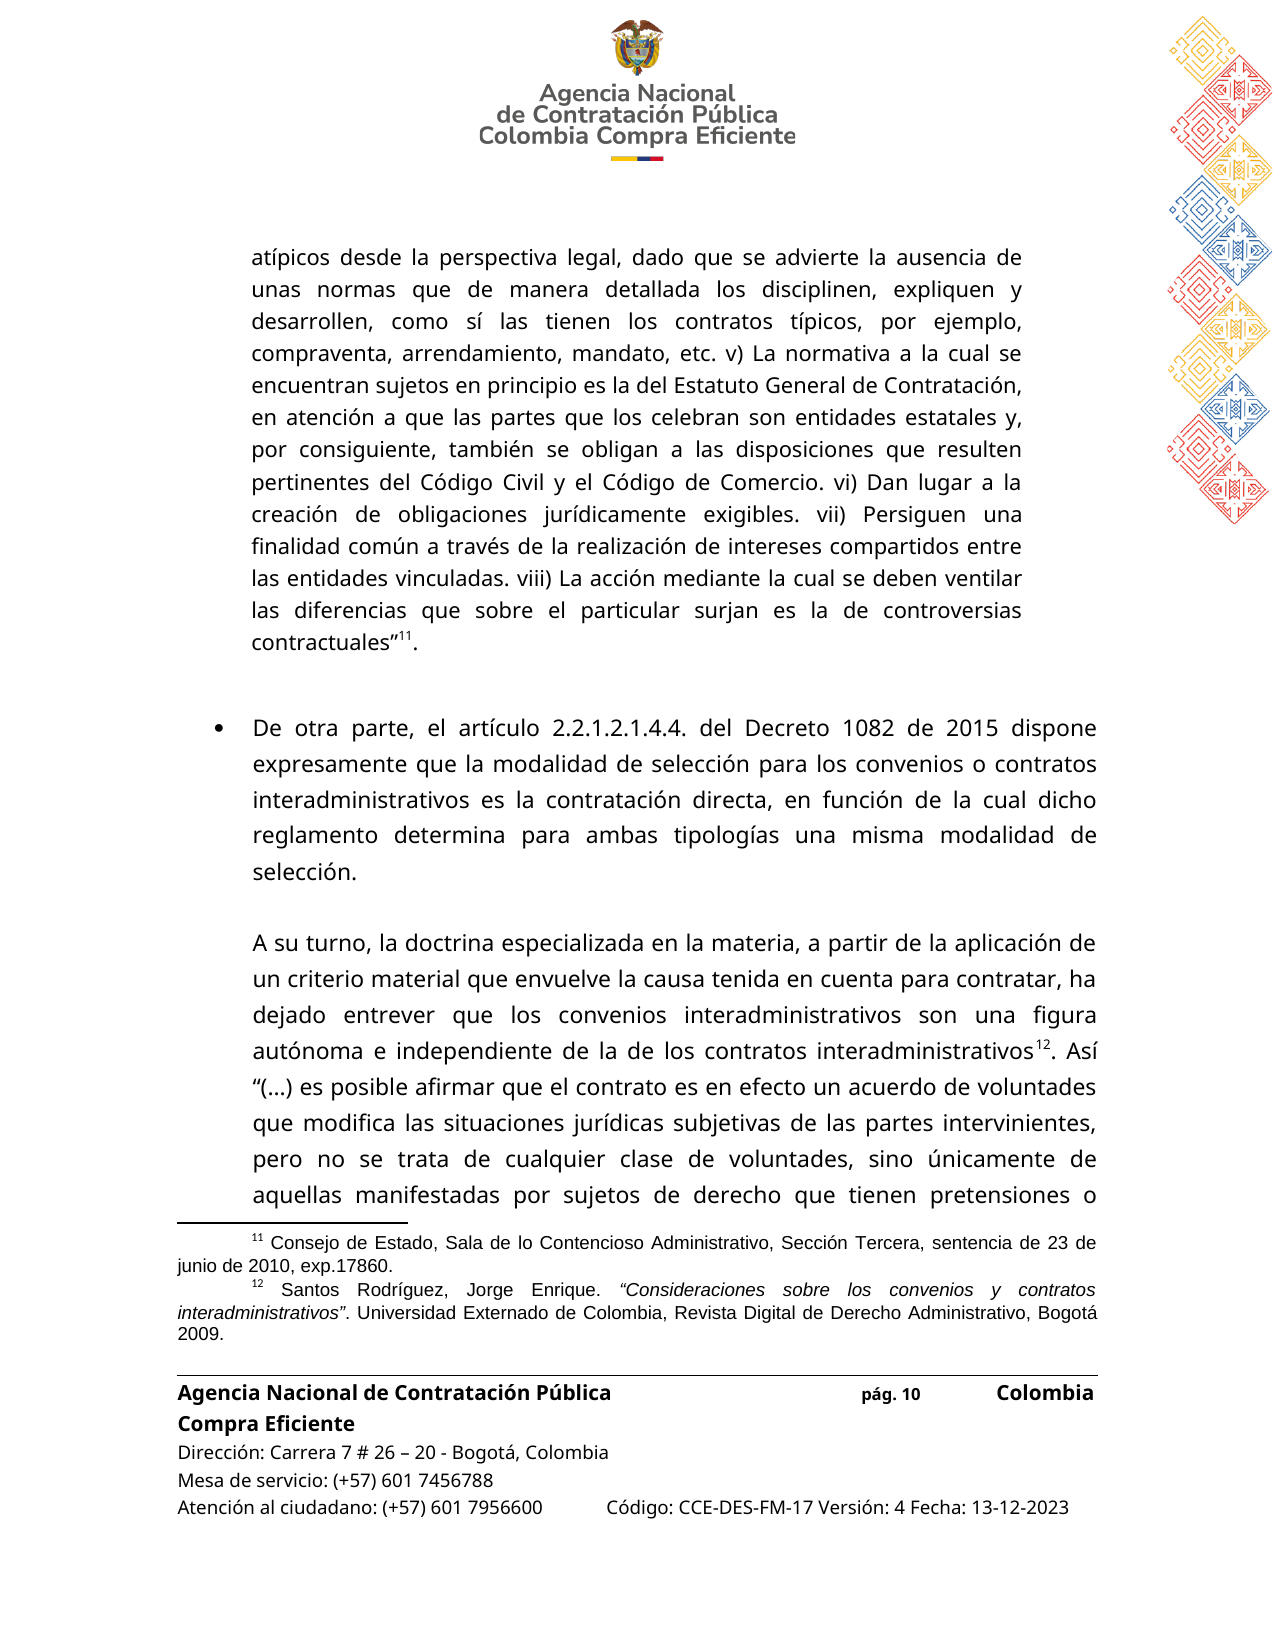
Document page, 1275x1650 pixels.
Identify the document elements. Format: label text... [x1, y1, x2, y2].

picture [1165, 16, 1272, 522]
text “(…) i) Constituyen verdaderos contratos en los términos del Código de Comercio cuando su objeto lo constituyen obligaciones patrimoniales. ii) Tienen como fuente la autonomía contractual. iii) Son contratos nominados, puesto que están mencionados por la ley. iv) Son contratos atípicos desde la perspectiva legal, dado que se advierte la ausencia de unas normas que de manera detallada los disciplinen, expliquen y desarrollen, como sí las tienen los contratos típicos, por ejemplo, compraventa, arrendamiento, mandato, etc. v) La normativa a la cual se encuentran sujetos en principio es la del Estatuto General de Contratación, en atención a que las partes que los celebran son entidades estatales y, por consiguiente, también se obligan a las disposiciones que resulten pertinentes del Código Civil y el Código de Comercio. vi) Dan lugar a la creación de obligaciones jurídicamente exigibles. vii) Persiguen una finalidad común a través de la realización de intereses compartidos entre las entidades vinculadas. viii) La acción mediante la cual se deben ventilar las diferencias que sobre el particular surjan es la de controversias contractuales”. [251, 242, 1023, 657]
list De otra parte, el artículo 2.2.1.2.1.4.4. del Decreto 1082 de 2015 dispone expresamente que la modalidad de selección para los convenios o contratos interadministrativos es la contratación directa, en función de la cual dicho reglamento determina para ambas tipologías una misma modalidad de selección. [215, 712, 1098, 887]
picture [479, 20, 796, 161]
